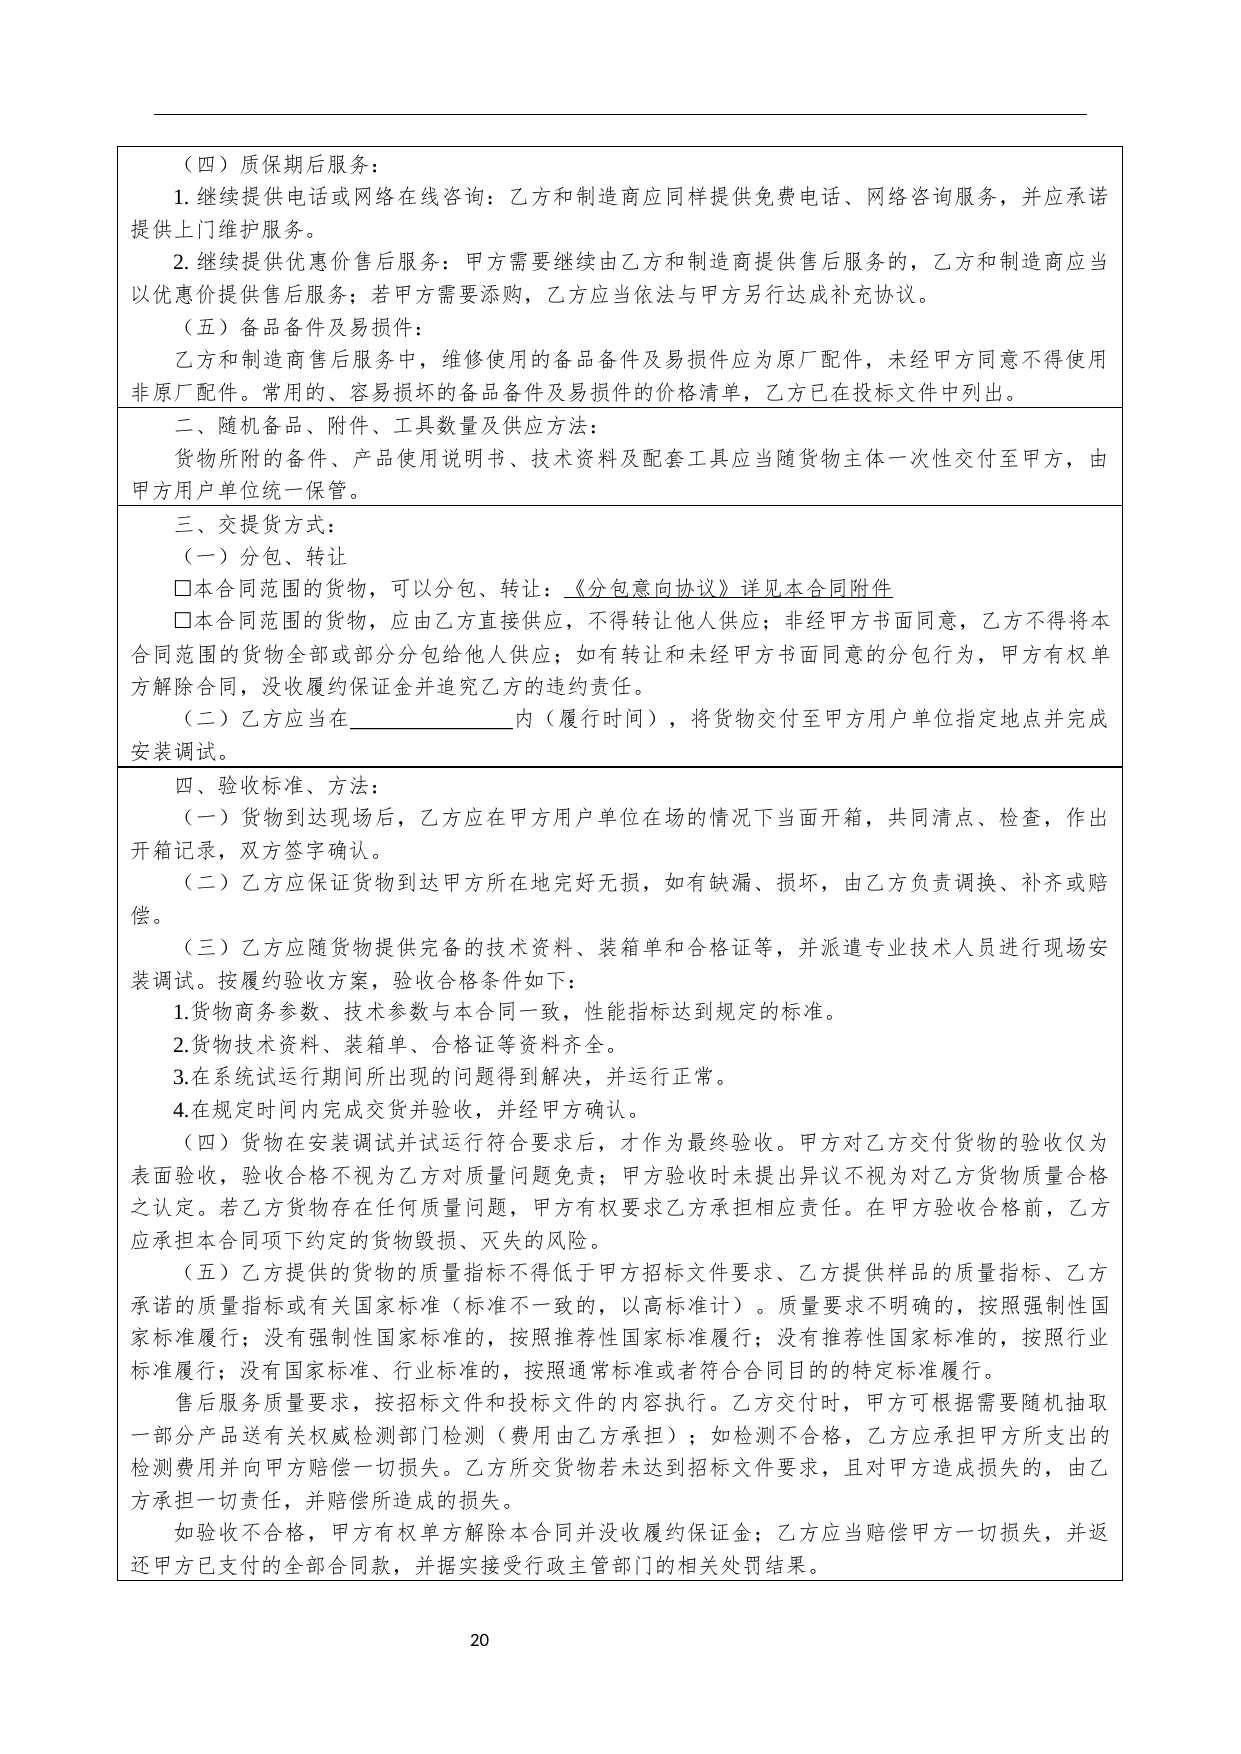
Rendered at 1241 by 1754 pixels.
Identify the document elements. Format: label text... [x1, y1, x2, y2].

table_cell （四）质保期后服务： 1. 继续提供电话或网络在线咨询：乙方和制造商应同样提供免费电话、网络咨询服务，并应承诺提供上门维护服务。 2. 继续提供优惠价售后服务：甲方需要继续由乙方和制造商提供售后服务的，乙方和制造商应当以优惠价提供售后服务；若甲方需要添购，乙方应当依法与甲方另行达成补充协议。 （五）备品备件及易损件： 乙方和制造商售后服务中，维修使用的备品备件及易损件应为原厂配件，未经甲方同意不得使用非原厂配件。常用的、容易损坏的备品备件及易损件的价格清单，乙方已在投标文件中列出。 [118, 147, 1122, 407]
table_cell 二、随机备品、附件、工具数量及供应方法： 货物所附的备件、产品使用说明书、技术资料及配套工具应当随货物主体一次性交付至甲方，由甲方用户单位统一保管。 [118, 408, 1122, 505]
table_cell 三、交提货方式： （一）分包、转让 本合同范围的货物，可以分包、转让：《分包意向协议》详见本合同附件 本合同范围的货物，应由乙方直接供应，不得转让他人供应；非经甲方书面同意，乙方不得将本合同范围的货物全部或部分分包给他人供应；如有转让和未经甲方书面同意的分包行为，甲方有权单方解除合同，没收履约保证金并追究乙方的违约责任。 （二）乙方应当在_____________内（履行时间），将货物交付至甲方用户单位指定地点并完成安装调试。 [118, 506, 1122, 766]
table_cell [118, 768, 1122, 1580]
